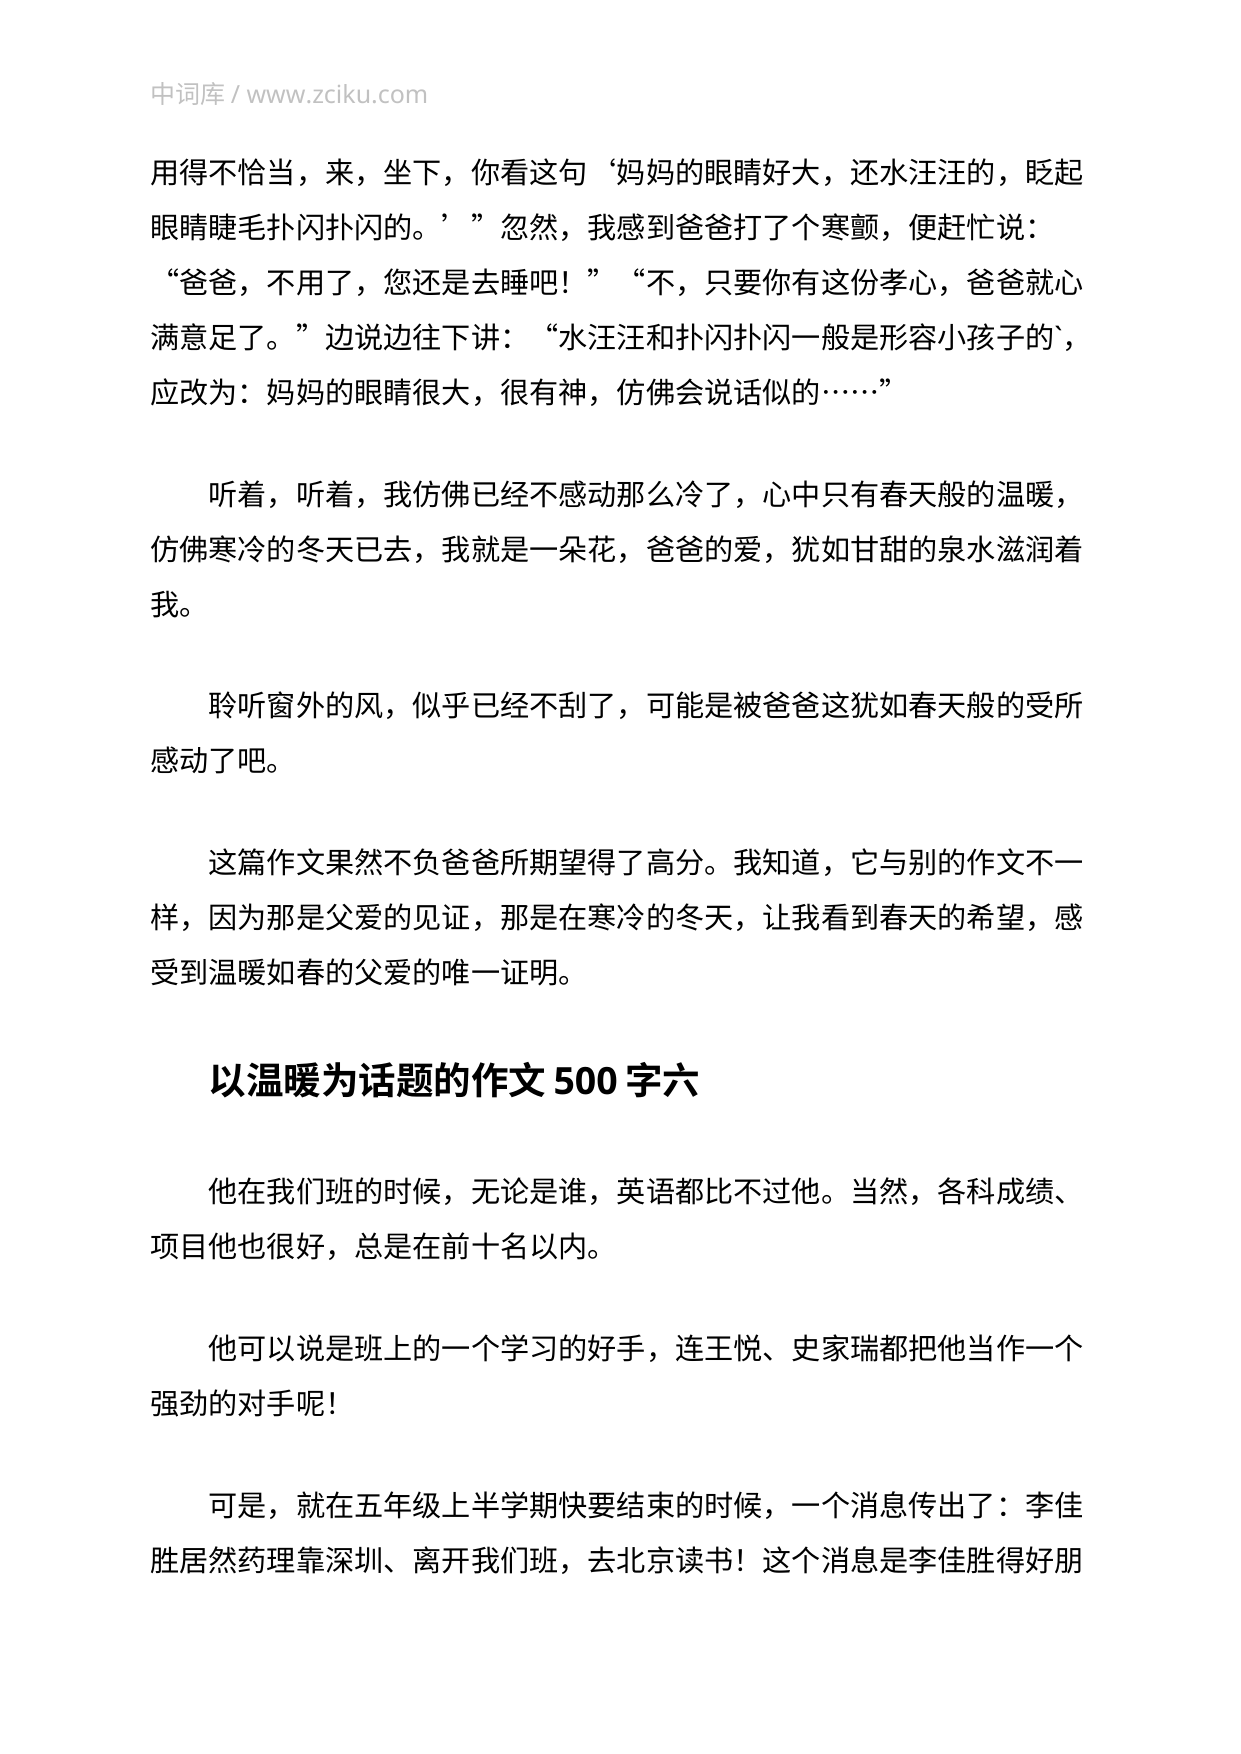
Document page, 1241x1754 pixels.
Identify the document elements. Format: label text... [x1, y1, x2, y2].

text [150, 150, 1090, 412]
text 他可以说是班上的一个学习的好手，连王悦、史家瑞都把他当作一个强劲的对手呢！ [150, 1326, 1090, 1423]
text 听着，听着，我仿佛已经不感动那么冷了，心中只有春天般的温暖，仿佛寒冷的冬天已去，我就是一朵花，爸爸的爱，犹如甘甜的泉水滋润着我。 [150, 471, 1090, 623]
text 这篇作文果然不负爸爸所期望得了高分。我知道，它与别的作文不一样，因为那是父爱的见证，那是在寒冷的冬天，让我看到春天的希望，感受到温暖如春的父爱的唯一证明。 [150, 840, 1090, 992]
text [150, 1482, 1090, 1579]
text 聆听窗外的风，似乎已经不刮了，可能是被爸爸这犹如春天般的受所感动了吧。 [150, 683, 1090, 780]
text 以温暖为话题的作文500字六 [150, 1051, 1090, 1106]
text 他在我们班的时候，无论是谁，英语都比不过他。当然，各科成绩、项目他也很好，总是在前十名以内。 [150, 1169, 1090, 1266]
